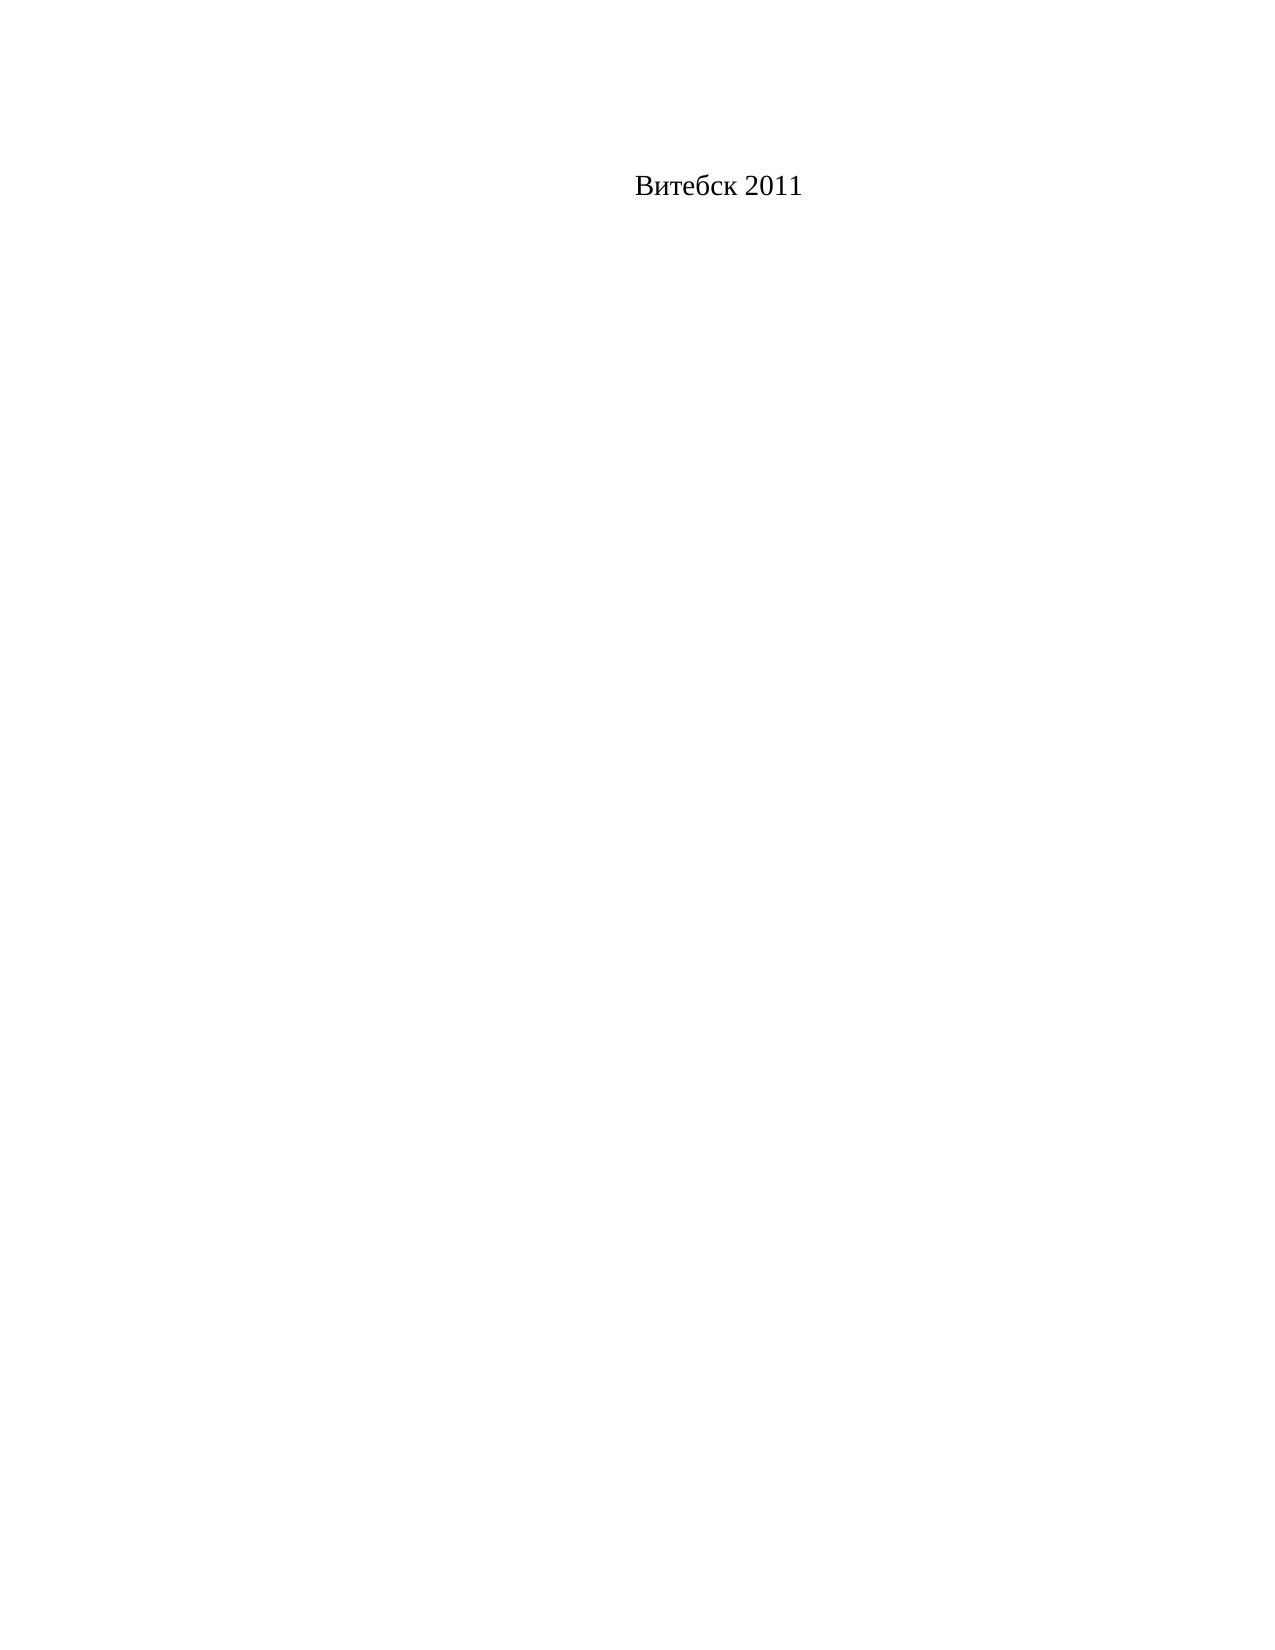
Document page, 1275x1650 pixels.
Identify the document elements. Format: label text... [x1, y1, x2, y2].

text Витебск 2011 [177, 168, 1186, 202]
